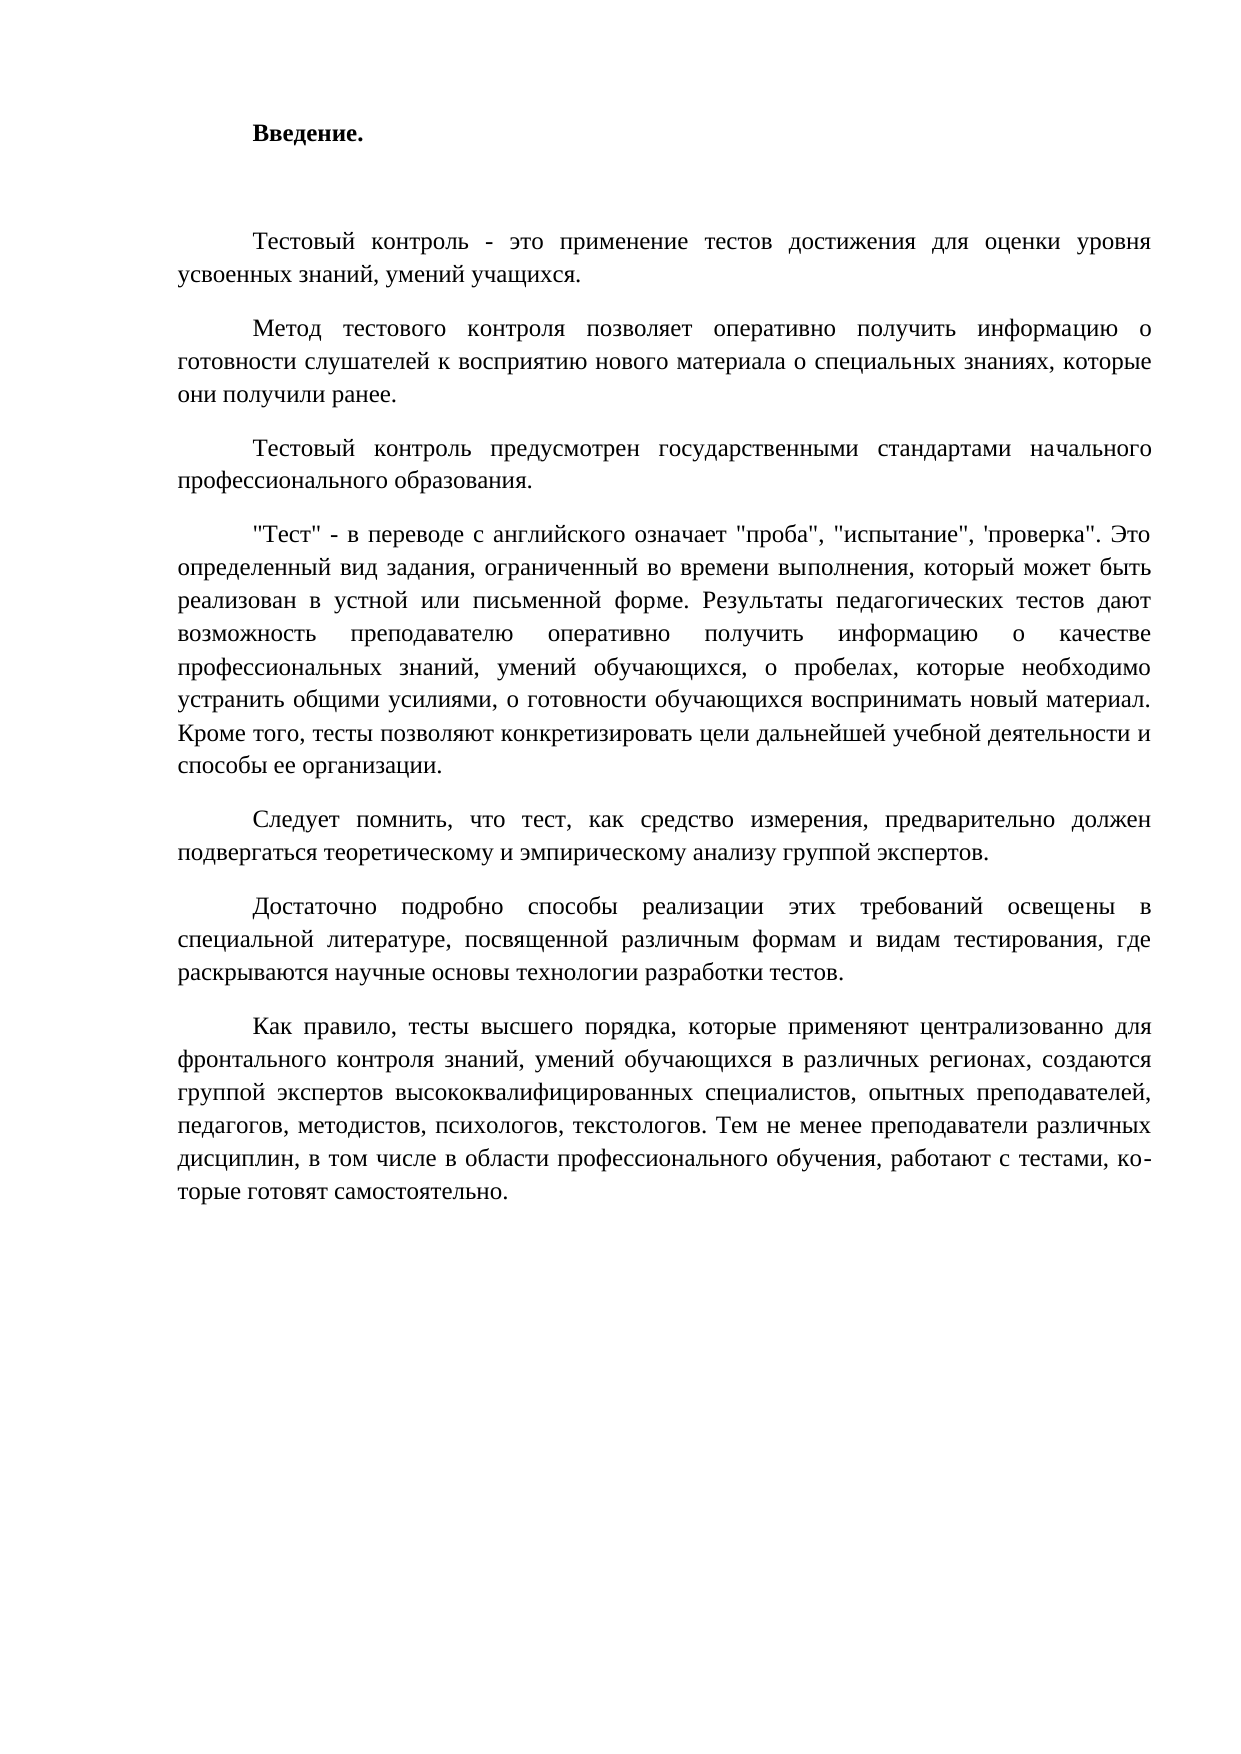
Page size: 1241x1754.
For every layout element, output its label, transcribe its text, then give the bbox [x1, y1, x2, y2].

text Достаточно подробно способы реализации этих требований освещены в специальной литературе, посвященной различным формам и видам тестирования, где раскрываются научные основы технологии разработки тестов. [177, 891, 1152, 986]
text Как правило, тесты высшего порядка, которые применяют централизованно для фронтального контроля знаний, умений обучающихся в различных регионах, создаются группой экспертов высококвалифицированных специалистов, опытных преподавателей, педагогов, методистов, психологов, текстологов. Тем не менее преподаватели различных дисциплин, в том числе в области профессионального обучения, работают с тестами, которые готовят самостоятельно. [177, 1011, 1152, 1205]
text Метод тестового контроля позволяет оперативно получить информацию о готовности слушателей к восприятию нового материала о специальных знаниях, которые они получили ранее. [177, 313, 1152, 407]
text "Тест" - в переводе с английского означает "проба", "испытание", 'проверка". Это определенный вид задания, ограниченный во времени выполнения, который может быть реализован в устной или письменной форме. Результаты педагогических тестов дают возможность преподавателю оперативно получить информацию о качестве профессиональных знаний, умений обучающихся, о пробелах, которые необходимо устранить общими усилиями, о готовности обучающихся воспринимать новый материал. Кроме того, тесты позволяют конкретизировать цели дальнейшей учебной деятельности и способы ее организации. [177, 519, 1152, 779]
text Тестовый контроль предусмотрен государственными стандартами начального профессионального образования. [177, 433, 1152, 494]
text Введение. [177, 118, 1152, 147]
text Тестовый контроль - это применение тестов достижения для оценки уровня усвоенных знаний, умений учащихся. [177, 226, 1152, 288]
text Следует помнить, что тест, как средство измерения, предварительно должен подвергаться теоретическому и эмпирическому анализу группой экспертов. [177, 804, 1152, 866]
